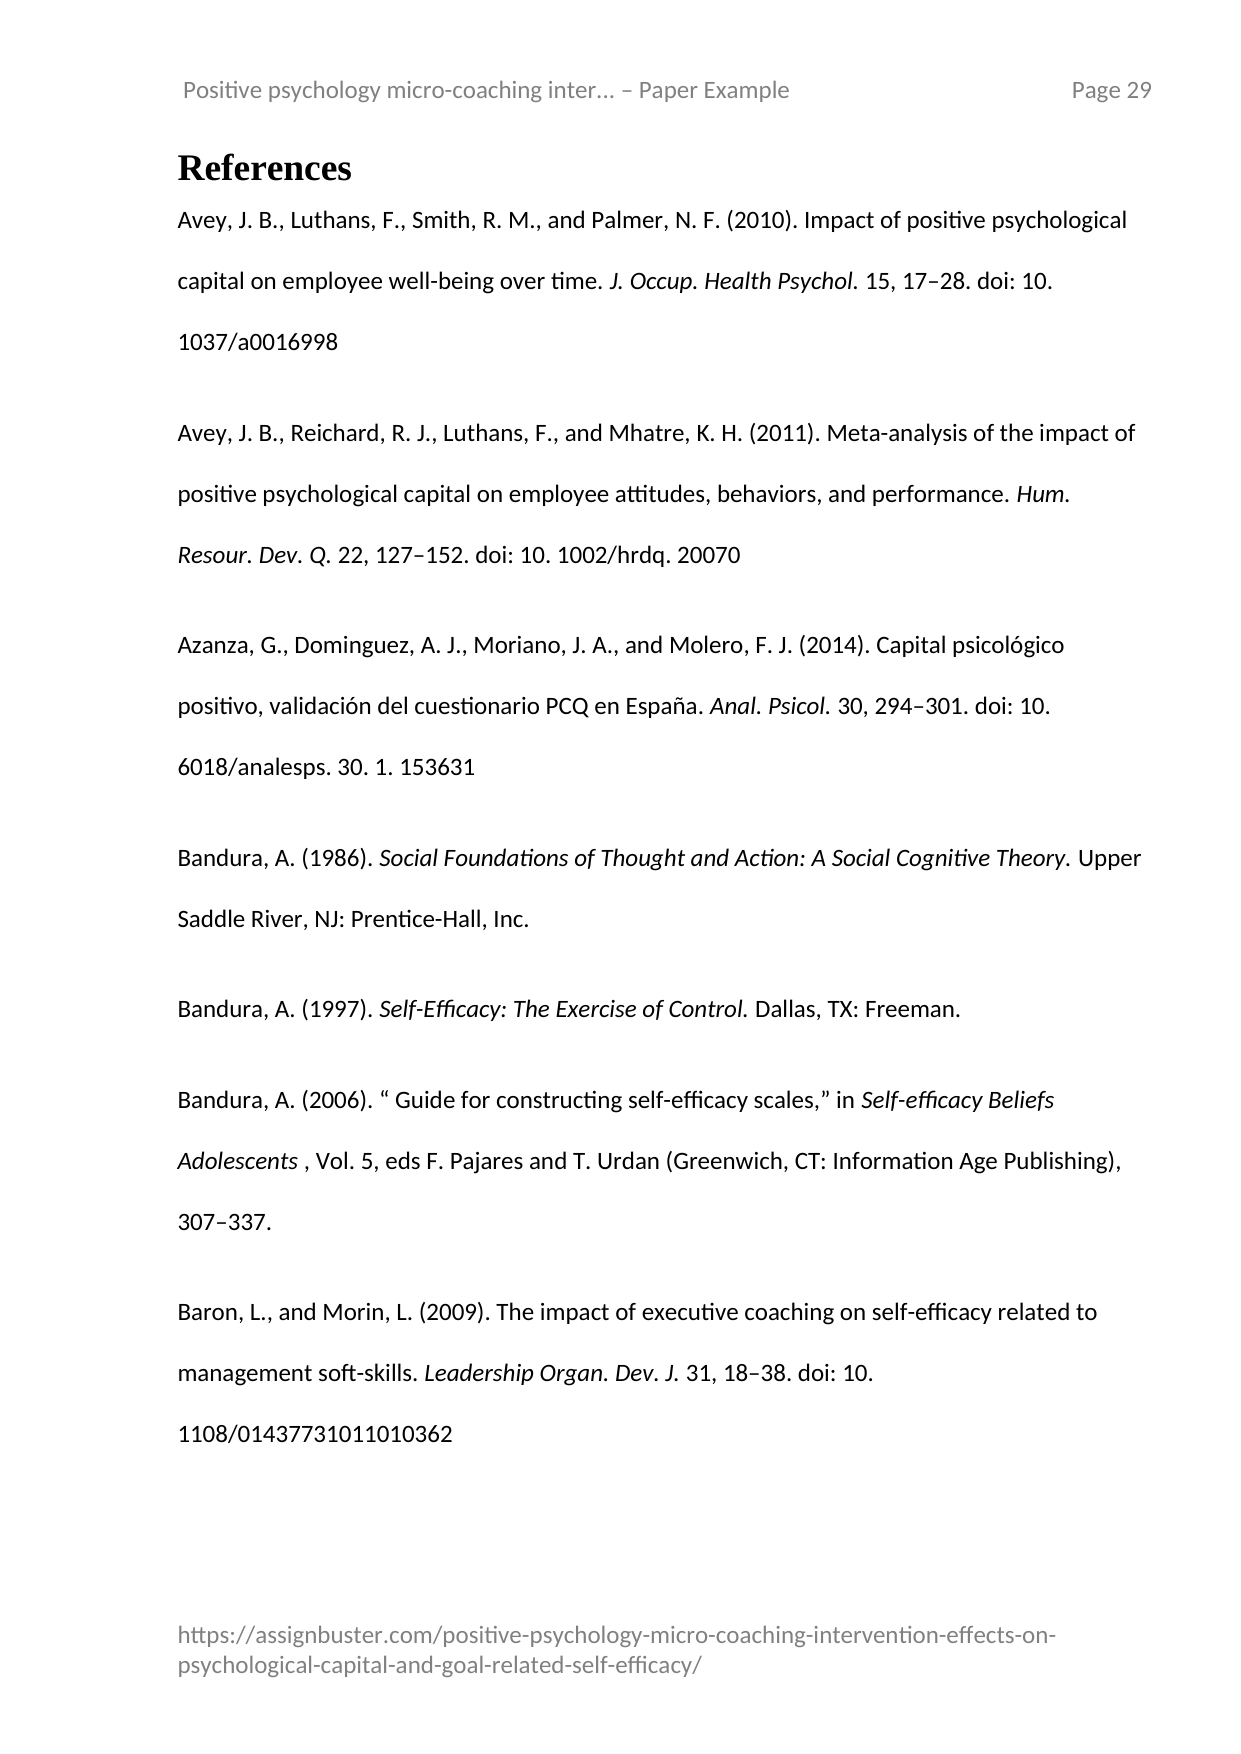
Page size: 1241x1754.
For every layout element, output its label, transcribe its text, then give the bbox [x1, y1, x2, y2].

text Baron, L., and Morin, L. (2009). The impact of executive coaching on self-efficacy related to management soft-skills. Leadership Organ. Dev. J. 31, 18–38. doi: 10. 1108/01437731011010362 [177, 1297, 1152, 1449]
text Bandura, A. (2006). “ Guide for constructing self-efficacy scales,” in Self-efficacy Beliefs Adolescents , Vol. 5, eds F. Pajares and T. Urdan (Greenwich, CT: Information Age Publishing), 307–337. [177, 1084, 1152, 1237]
text Avey, J. B., Reichard, R. J., Luthans, F., and Mhatre, K. H. (2011). Meta-analysis of the impact of positive psychological capital on employee attitudes, behaviors, and performance. Hum. Resour. Dev. Q. 22, 127–152. doi: 10. 1002/hrdq. 20070 [177, 417, 1152, 569]
text Avey, J. B., Luthans, F., Smith, R. M., and Palmer, N. F. (2010). Impact of positive psychological capital on employee well-being over time. J. Occup. Health Psychol. 15, 17–28. doi: 10. 1037/a0016998 [177, 204, 1152, 357]
text Azanza, G., Dominguez, A. J., Moriano, J. A., and Molero, F. J. (2014). Capital psicológico positivo, validación del cuestionario PCQ en España. Anal. Psicol. 30, 294–301. doi: 10. 6018/analesps. 30. 1. 153631 [177, 629, 1152, 782]
text Bandura, A. (1986). Social Foundations of Thought and Action: A Social Cognitive Theory. Upper Saddle River, NJ: Prentice-Hall, Inc. [177, 842, 1152, 933]
subtitle References [177, 145, 1152, 188]
text Bandura, A. (1997). Self-Efficacy: The Exercise of Control. Dallas, TX: Freeman. [177, 993, 1152, 1024]
